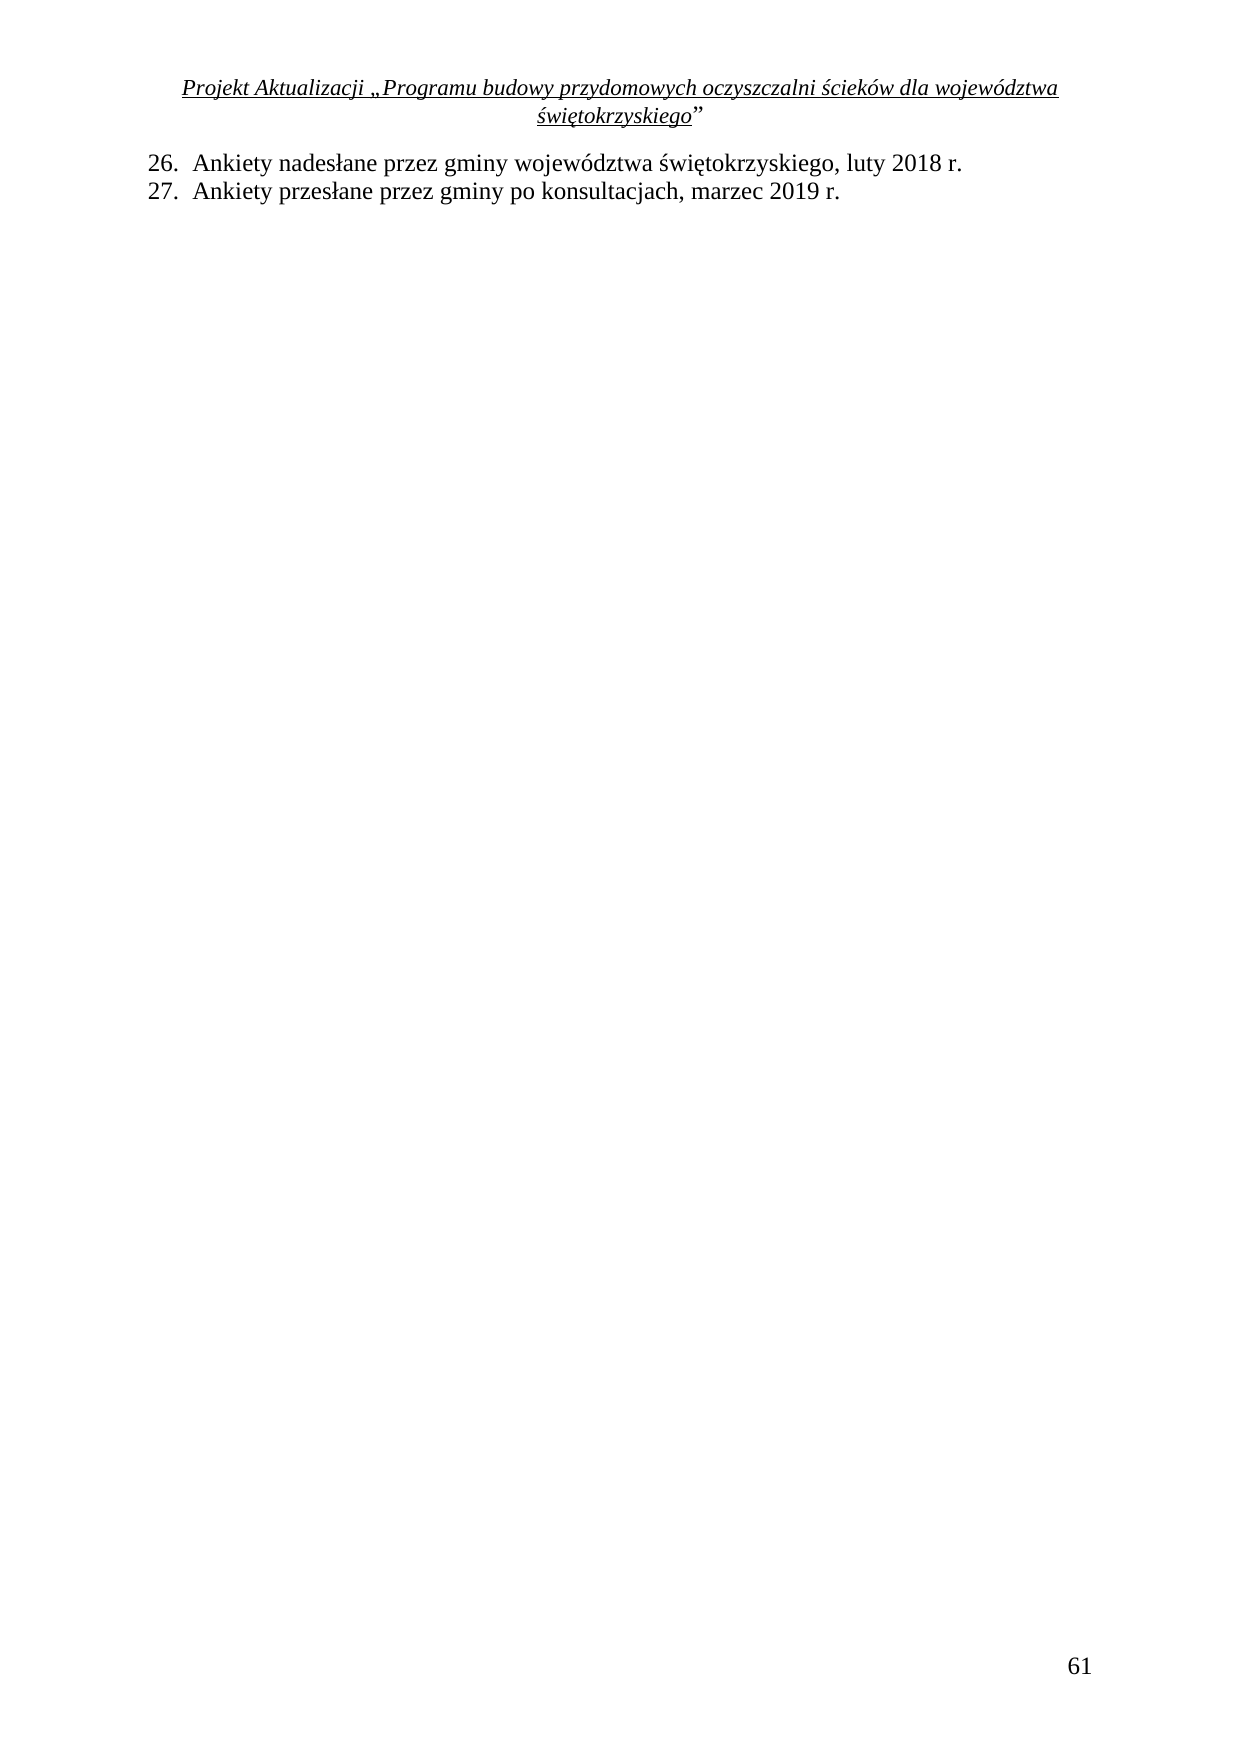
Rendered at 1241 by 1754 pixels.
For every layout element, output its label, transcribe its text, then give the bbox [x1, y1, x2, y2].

list Ankiety przesłane przez gminy po konsultacjach, marzec 2019 r. [148, 176, 1092, 205]
list Ankiety nadesłane przez gminy województwa świętokrzyskiego, luty 2018 r. [148, 148, 1092, 176]
